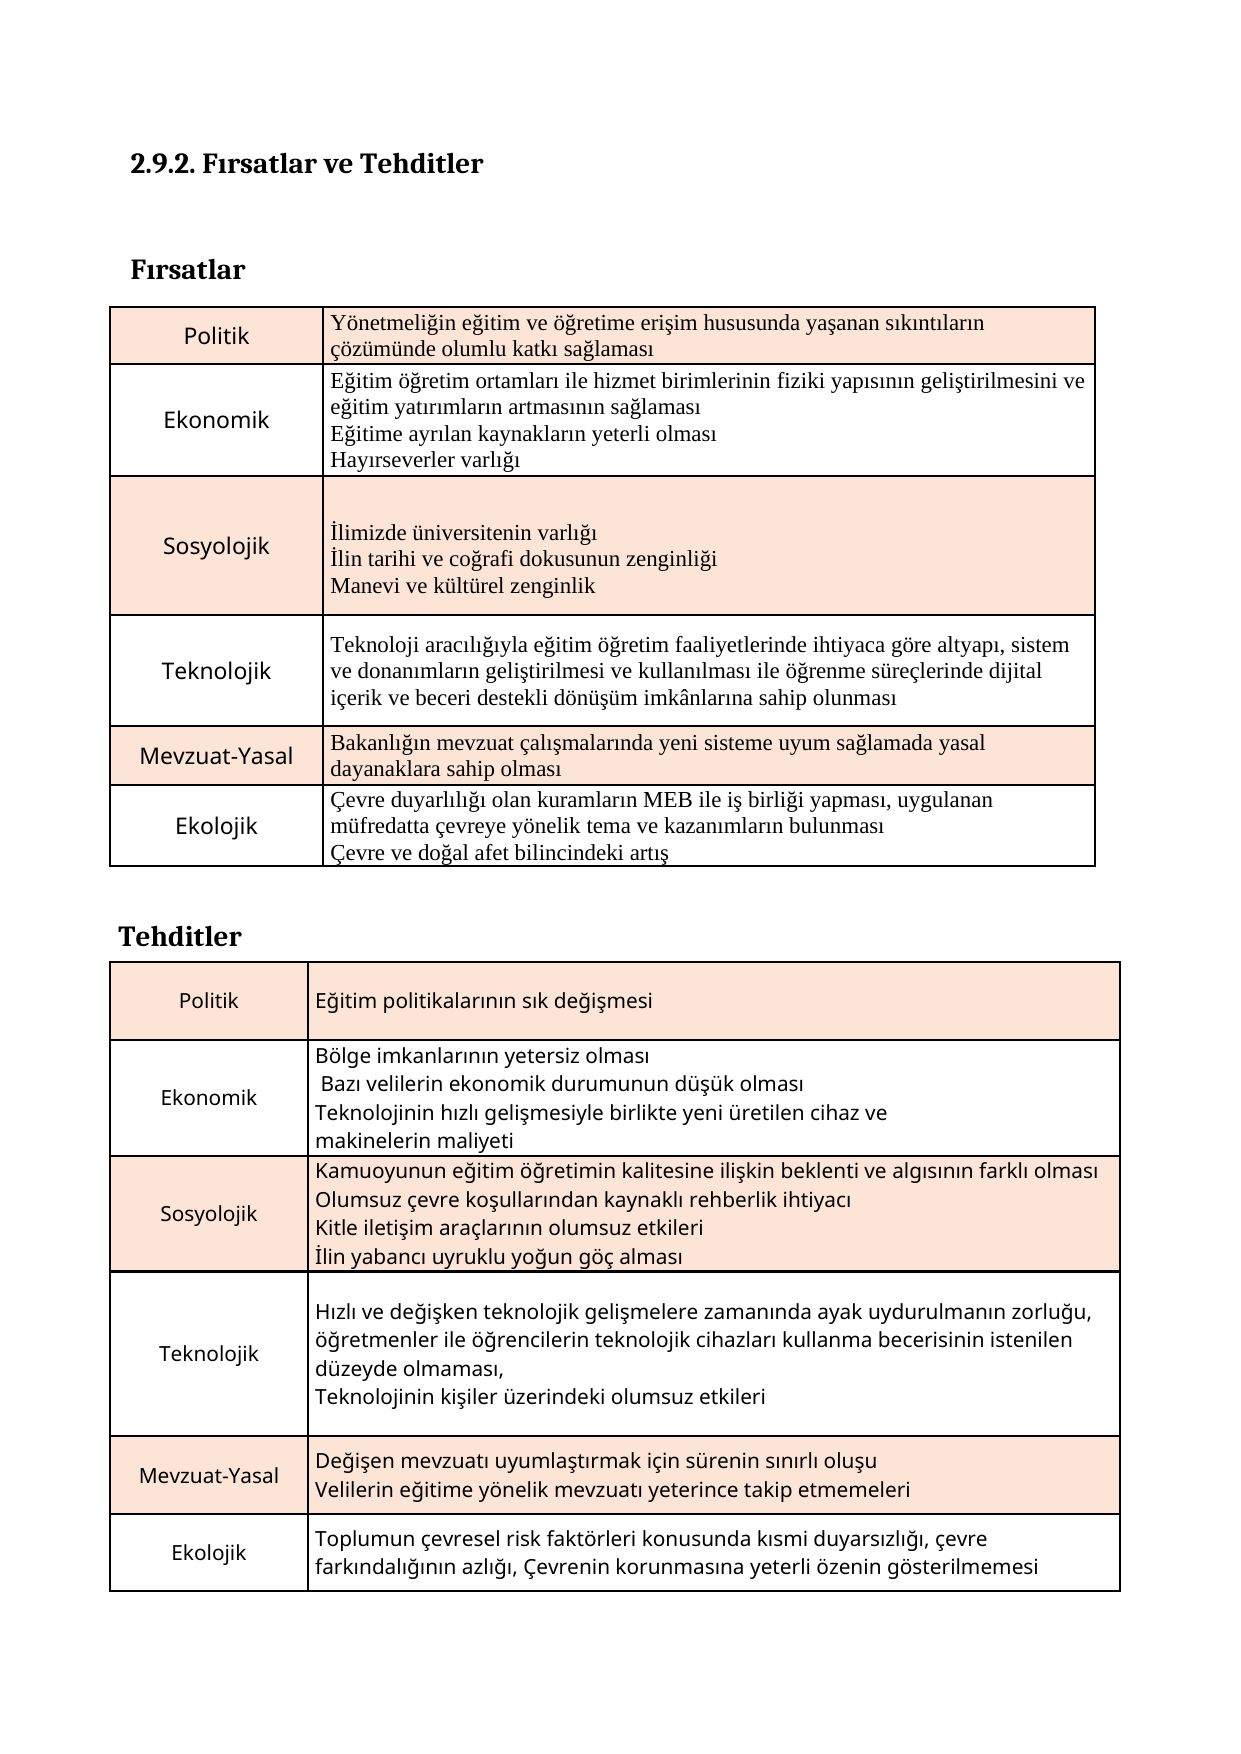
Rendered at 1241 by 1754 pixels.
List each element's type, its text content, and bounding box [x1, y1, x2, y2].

table_cell İlimizde üniversitenin varlığı İlin tarihi ve coğrafi dokusunun zenginliği Manevi ve kültürel zenginlik [324, 477, 1094, 614]
table_cell Ekolojik [111, 786, 322, 865]
table_header Eğitim politikalarının sık değişmesi [309, 963, 1119, 1039]
table_header Politik [111, 308, 322, 363]
table_cell Mevzuat-Yasal [111, 727, 322, 784]
table_cell Toplumun çevresel risk faktörleri konusunda kısmi duyarsızlığı, çevre farkındalığının azlığı, Çevrenin korunmasına yeterli özenin gösterilmemesi [309, 1515, 1119, 1590]
text Tehditler [118, 920, 1093, 954]
table_cell Teknolojik [111, 1273, 307, 1435]
table_header Yönetmeliğin eğitim ve öğretime erişim hususunda yaşanan sıkıntıların çözümünde olumlu katkı sağlaması [324, 308, 1094, 363]
table_cell Ekonomik [111, 1041, 307, 1154]
table_cell Teknoloji aracılığıyla eğitim öğretim faaliyetlerinde ihtiyaca göre altyapı, sistem ve donanımların geliştirilmesi ve kullanılması ile öğrenme süreçlerinde dijital içerik ve beceri destekli dönüşüm imkânlarına sahip olunması [324, 616, 1094, 725]
table_cell Bölge imkanlarının yetersiz olması Bazı velilerin ekonomik durumunun düşük olması Teknolojinin hızlı gelişmesiyle birlikte yeni üretilen cihaz ve makinelerin maliyeti [309, 1041, 1119, 1154]
table_cell Çevre duyarlılığı olan kuramların MEB ile iş birliği yapması, uygulanan müfredatta çevreye yönelik tema ve kazanımların bulunması Çevre ve doğal afet bilincindeki artış [324, 786, 1094, 865]
table_cell Sosyolojik [111, 1157, 307, 1270]
table_cell Ekonomik [111, 365, 322, 474]
text Fırsatlar [130, 253, 1093, 287]
table_cell Hızlı ve değişken teknolojik gelişmelere zamanında ayak uydurulmanın zorluğu, öğretmenler ile öğrencilerin teknolojik cihazları kullanma becerisinin istenilen düzeyde olmaması, Teknolojinin kişiler üzerindeki olumsuz etkileri [309, 1273, 1119, 1435]
table_cell Kamuoyunun eğitim öğretimin kalitesine ilişkin beklenti ve algısının farklı olması Olumsuz çevre koşullarından kaynaklı rehberlik ihtiyacı Kitle iletişim araçlarının olumsuz etkileri İlin yabancı uyruklu yoğun göç alması [309, 1157, 1119, 1270]
table_cell Teknolojik [111, 616, 322, 725]
table_cell Ekolojik [111, 1515, 307, 1590]
table_header Politik [111, 963, 307, 1039]
table_cell Bakanlığın mevzuat çalışmalarında yeni sisteme uyum sağlamada yasal dayanaklara sahip olması [324, 727, 1094, 784]
table_cell Sosyolojik [111, 477, 322, 614]
table_cell Mevzuat-Yasal [111, 1437, 307, 1513]
table_cell Değişen mevzuatı uyumlaştırmak için sürenin sınırlı oluşu Velilerin eğitime yönelik mevzuatı yeterince takip etmemeleri [309, 1437, 1119, 1513]
text 2.9.2. Fırsatlar ve Tehditler [130, 148, 1093, 181]
table_cell Eğitim öğretim ortamları ile hizmet birimlerinin fiziki yapısının geliştirilmesini ve eğitim yatırımların artmasının sağlaması Eğitime ayrılan kaynakların yeterli olması Hayırseverler varlığı [324, 365, 1094, 474]
